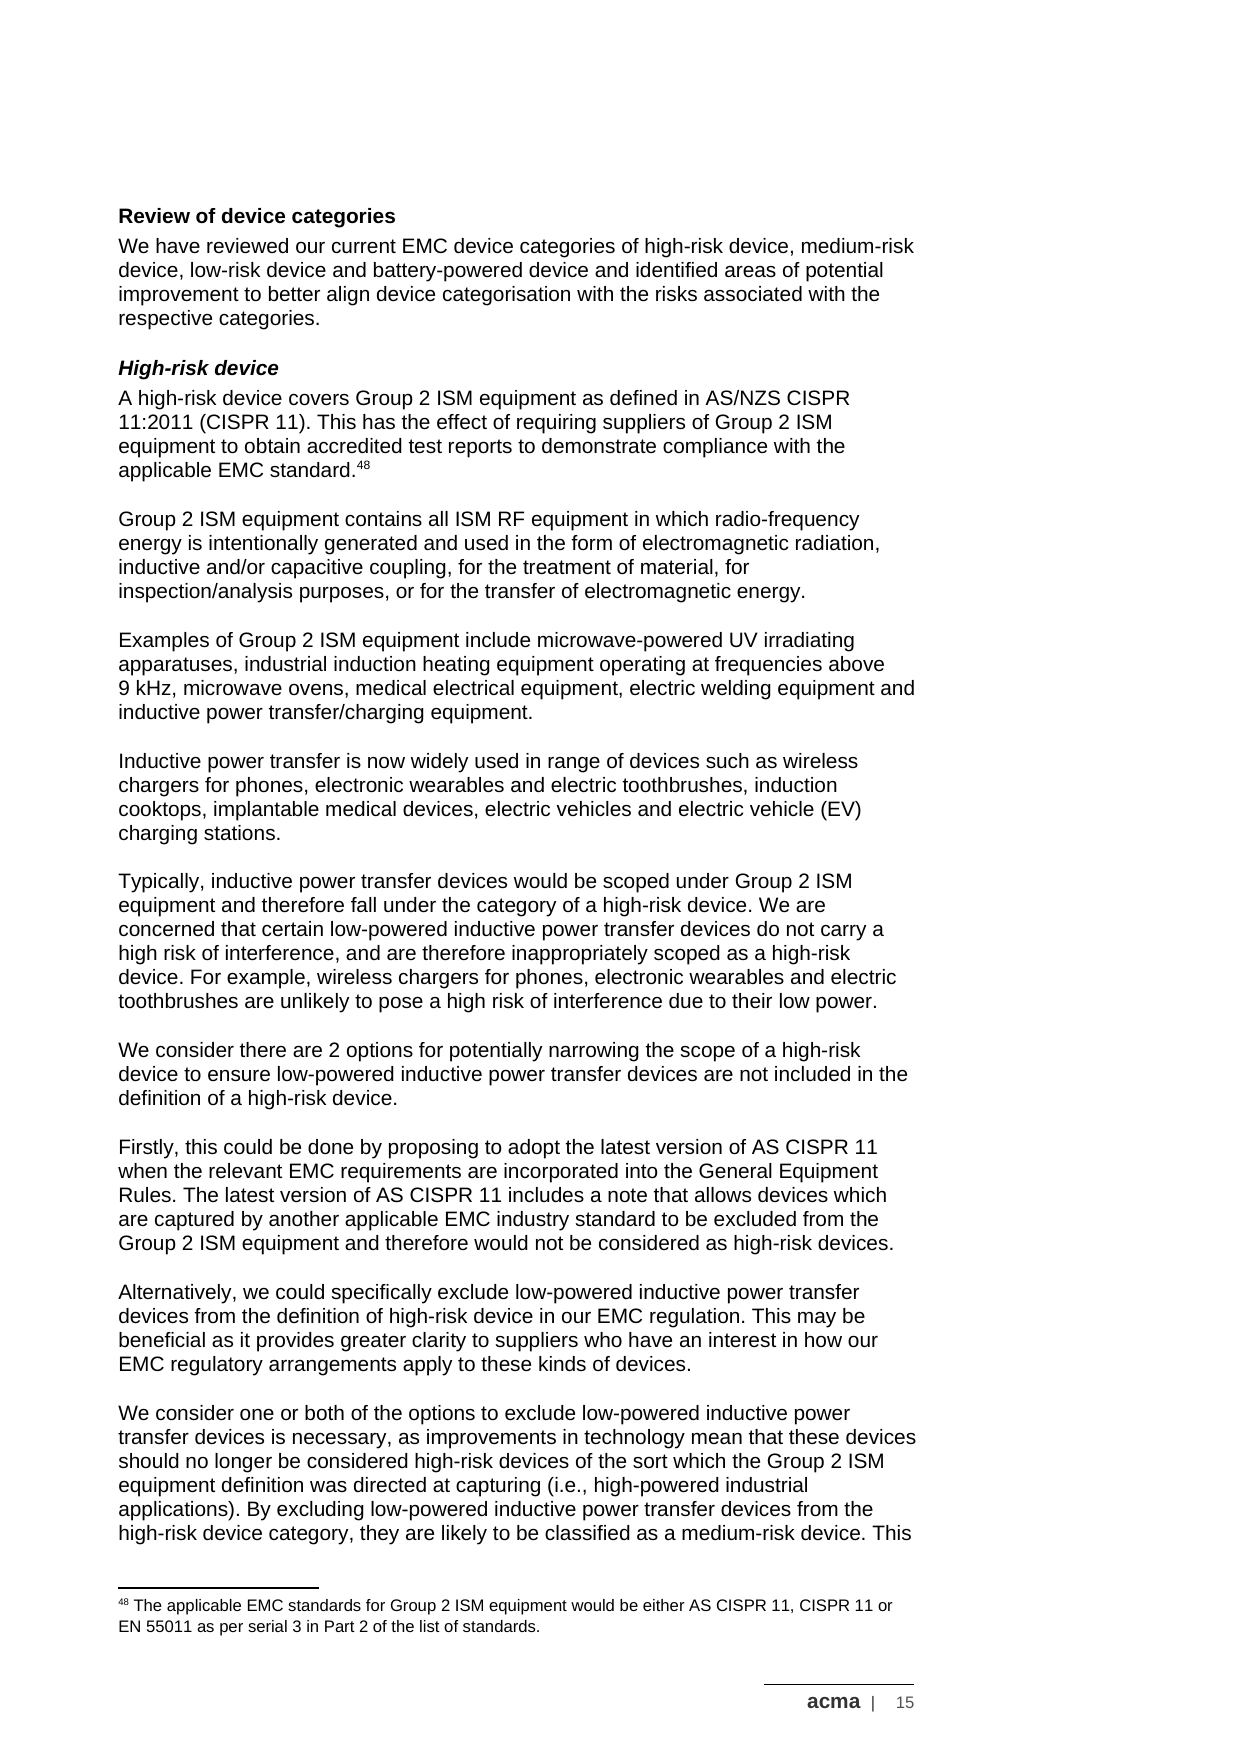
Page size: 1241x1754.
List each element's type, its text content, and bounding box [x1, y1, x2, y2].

list Inductive power transfer is now widely used in range of devices such as wireless chargers for phones, electronic wearables and electric toothbrushes, induction cooktops, implantable medical devices, electric vehicles and electric vehicle (EV) charging stations. [118, 748, 917, 844]
list Group 2 ISM equipment contains all ISM RF equipment in which radio-frequency energy is intentionally generated and used in the form of electromagnetic radiation, inductive and/or capacitive coupling, for the treatment of material, for inspection/analysis purposes, or for the transfer of electromagnetic energy. [118, 507, 917, 603]
list Typically, inductive power transfer devices would be scoped under Group 2 ISM equipment and therefore fall under the category of a high-risk device. We are concerned that certain low-powered inductive power transfer devices do not carry a high risk of interference, and are therefore inappropriately scoped as a high-risk device. For example, wireless chargers for phones, electronic wearables and electric toothbrushes are unlikely to pose a high risk of interference due to their low power. [118, 869, 917, 1013]
subtitle High-risk device [118, 355, 917, 380]
list A high-risk device covers Group 2 ISM equipment as defined in AS/NZS CISPR 11:2011 (CISPR 11). This has the effect of requiring suppliers of Group 2 ISM equipment to obtain accredited test reports to demonstrate compliance with the applicable EMC standard. [118, 386, 917, 482]
list We have reviewed our current EMC device categories of high-risk device, medium-risk device, low-risk device and battery-powered device and identified areas of potential improvement to better align device categorisation with the risks associated with the respective categories. [118, 234, 917, 330]
list Examples of Group 2 ISM equipment include microwave-powered UV irradiating apparatuses, industrial induction heating equipment operating at frequencies above 9 kHz, microwave ovens, medical electrical equipment, electric welding equipment and inductive power transfer/charging equipment. [118, 628, 917, 723]
list Alternatively, we could specifically exclude low-powered inductive power transfer devices from the definition of high-risk device in our EMC regulation. This may be beneficial as it provides greater clarity to suppliers who have an interest in how our EMC regulatory arrangements apply to these kinds of devices. [118, 1280, 917, 1376]
subtitle Review of device categories [118, 203, 917, 228]
list We consider there are 2 options for potentially narrowing the scope of a high-risk device to ensure low-powered inductive power transfer devices are not included in the definition of a high-risk device. [118, 1038, 917, 1110]
list Firstly, this could be done by proposing to adopt the latest version of AS CISPR 11 when the relevant EMC requirements are incorporated into the General Equipment Rules. The latest version of AS CISPR 11 includes a note that allows devices which are captured by another applicable EMC industry standard to be excluded from the Group 2 ISM equipment and therefore would not be considered as high-risk devices. [118, 1135, 917, 1255]
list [118, 1401, 917, 1544]
